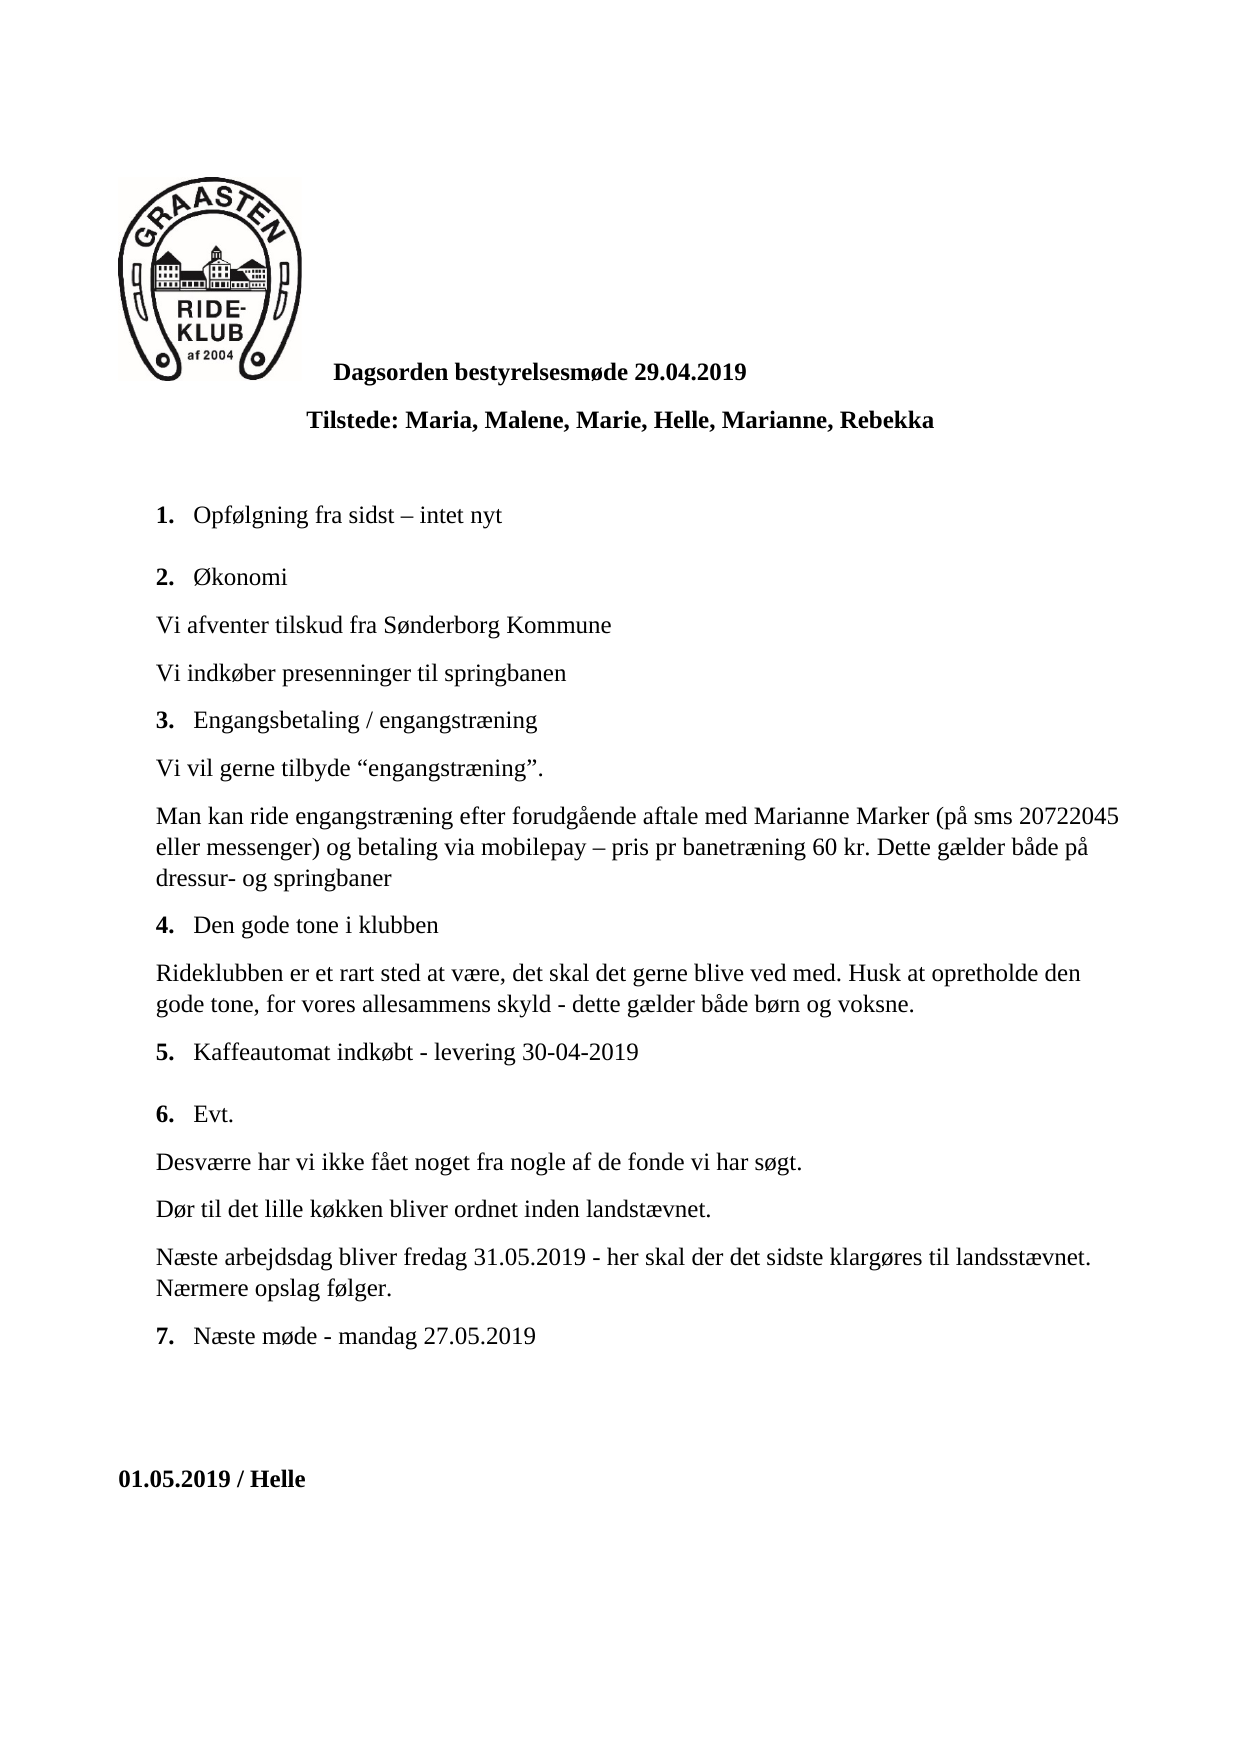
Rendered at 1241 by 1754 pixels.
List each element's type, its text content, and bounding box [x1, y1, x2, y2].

text Dagsorden bestyrelsesmøde 29.04.2019 [118, 177, 1122, 386]
list Evt. [156, 1099, 1122, 1128]
text Rideklubben er et rart sted at være, det skal det gerne blive ved med. Husk at opretholde den gode tone, for vores allesammens skyld - dette gælder både børn og voksne. [156, 958, 1122, 1018]
text Man kan ride engangstræning efter forudgående aftale med Marianne Marker (på sms 20722045 eller messenger) og betaling via mobilepay – pris pr banetræning 60 kr. Dette gælder både på dressur- og springbaner [156, 801, 1122, 892]
text Dør til det lille køkken bliver ordnet inden landstævnet. [156, 1194, 1122, 1223]
list Økonomi [156, 562, 1122, 591]
text 01.05.2019 / Helle [118, 1464, 1122, 1493]
text Næste arbejdsdag bliver fredag 31.05.2019 - her skal der det sidste klargøres til landsstævnet. Nærmere opslag følger. [156, 1242, 1122, 1302]
picture [118, 177, 302, 381]
text Vi vil gerne tilbyde “engangstræning”. [156, 753, 1122, 782]
list Opfølgning fra sidst – intet nyt [156, 500, 1122, 529]
list Næste møde - mandag 27.05.2019 [156, 1321, 1122, 1350]
list Engangsbetaling / engangstræning [156, 705, 1122, 734]
text Vi afventer tilskud fra Sønderborg Kommune [156, 610, 1122, 639]
text Desværre har vi ikke fået noget fra nogle af de fonde vi har søgt. [156, 1147, 1122, 1176]
text Vi indkøber presenninger til springbanen [156, 658, 1122, 686]
list Kaffeautomat indkøbt - levering 30-04-2019 [156, 1037, 1122, 1066]
list Den gode tone i klubben [156, 911, 1122, 939]
text Tilstede: Maria, Malene, Marie, Helle, Marianne, Rebekka [118, 405, 1122, 433]
